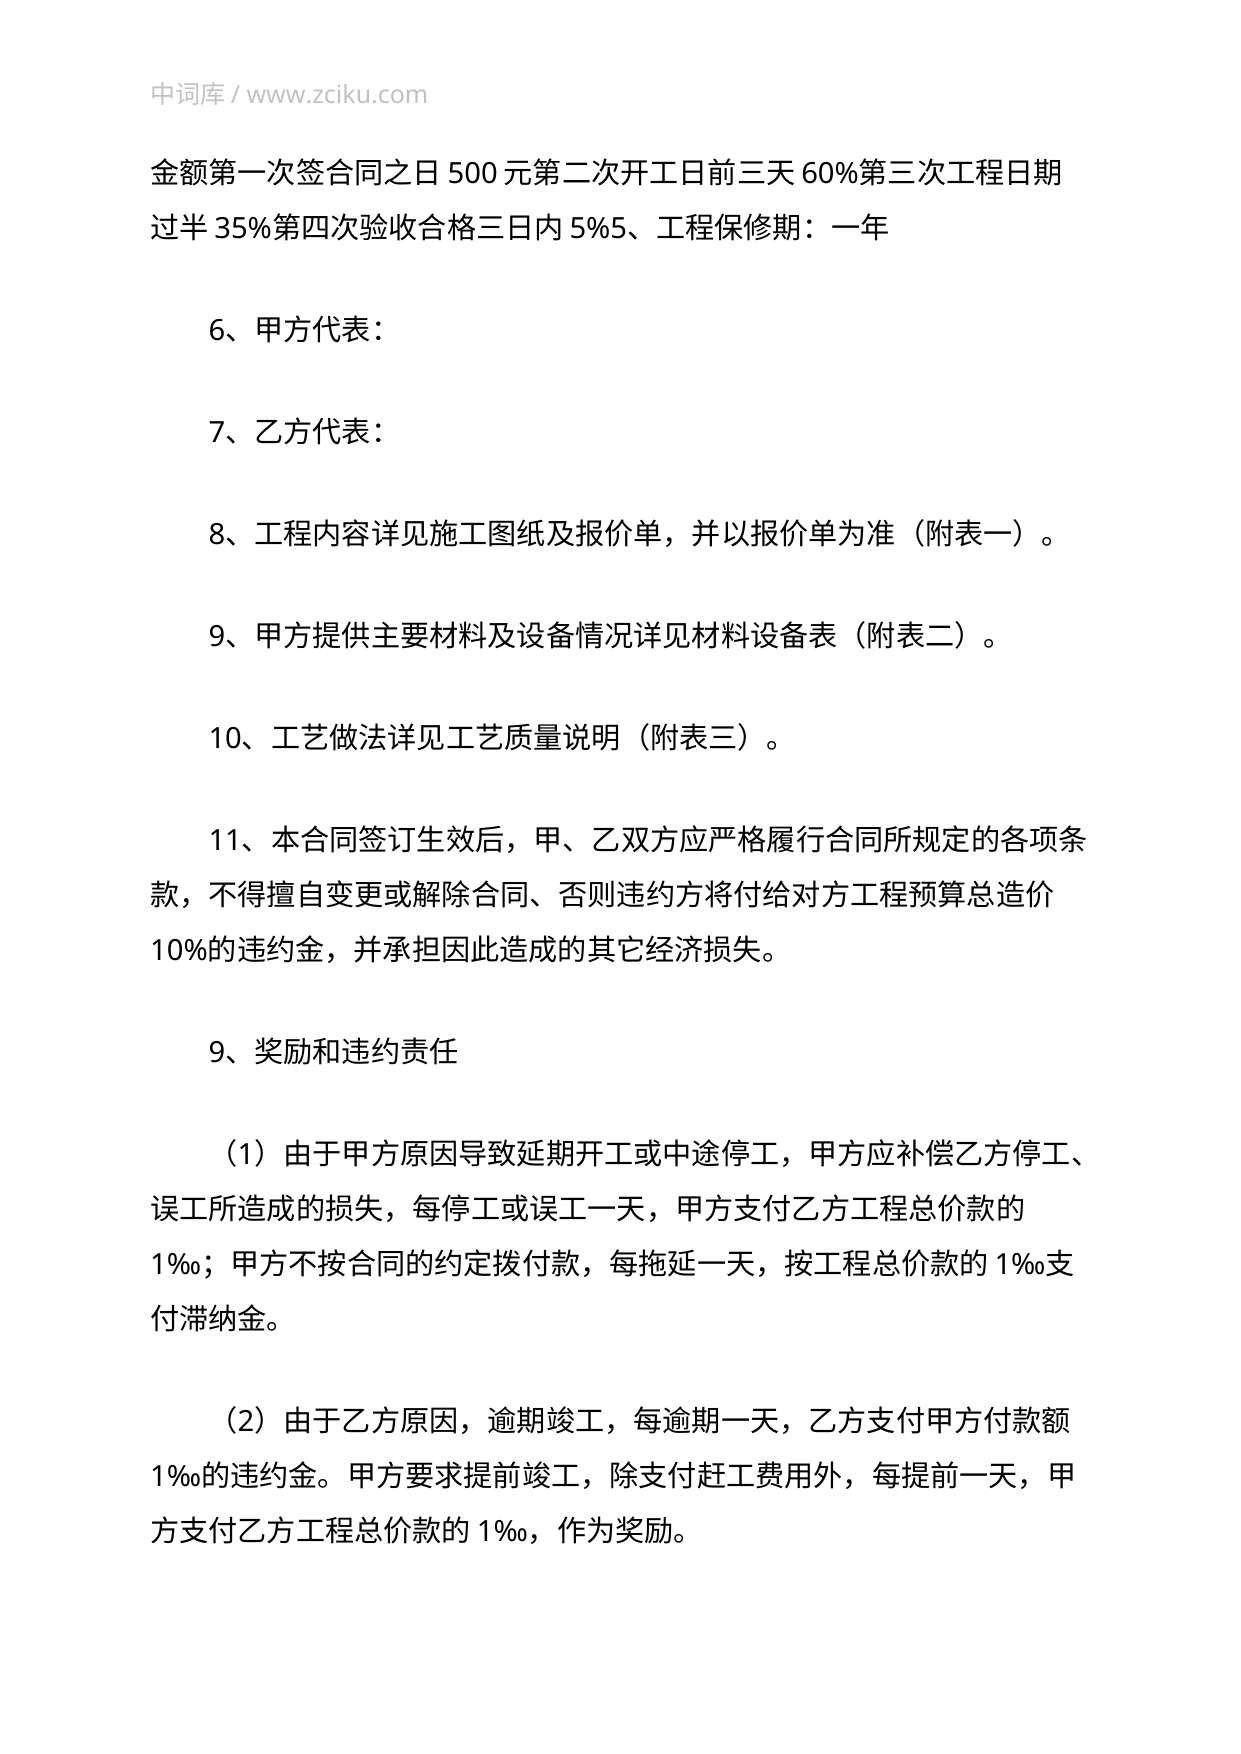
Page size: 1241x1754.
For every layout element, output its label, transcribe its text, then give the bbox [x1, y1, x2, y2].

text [150, 150, 1090, 247]
text 9、甲方提供主要材料及设备情况详见材料设备表（附表二）。 [150, 613, 1090, 655]
text 10、工艺做法详见工艺质量说明（附表三）。 [150, 715, 1090, 757]
text 9、奖励和违约责任 [150, 1029, 1090, 1071]
text 8、工程内容详见施工图纸及报价单，并以报价单为准（附表一）。 [150, 511, 1090, 553]
text （1）由于甲方原因导致延期开工或中途停工，甲方应补偿乙方停工、误工所造成的损失，每停工或误工一天，甲方支付乙方工程总价款的1‰；甲方不按合同的约定拨付款，每拖延一天，按工程总价款的1‰支付滞纳金。 [150, 1131, 1090, 1338]
text 11、本合同签订生效后，甲、乙双方应严格履行合同所规定的各项条款，不得擅自变更或解除合同、否则违约方将付给对方工程预算总造价10%的违约金，并承担因此造成的其它经济损失。 [150, 817, 1090, 969]
text 6、甲方代表： [150, 307, 1090, 349]
text 7、乙方代表： [150, 409, 1090, 451]
text （2）由于乙方原因，逾期竣工，每逾期一天，乙方支付甲方付款额1‰的违约金。甲方要求提前竣工，除支付赶工费用外，每提前一天，甲方支付乙方工程总价款的1‰，作为奖励。 [150, 1397, 1090, 1550]
